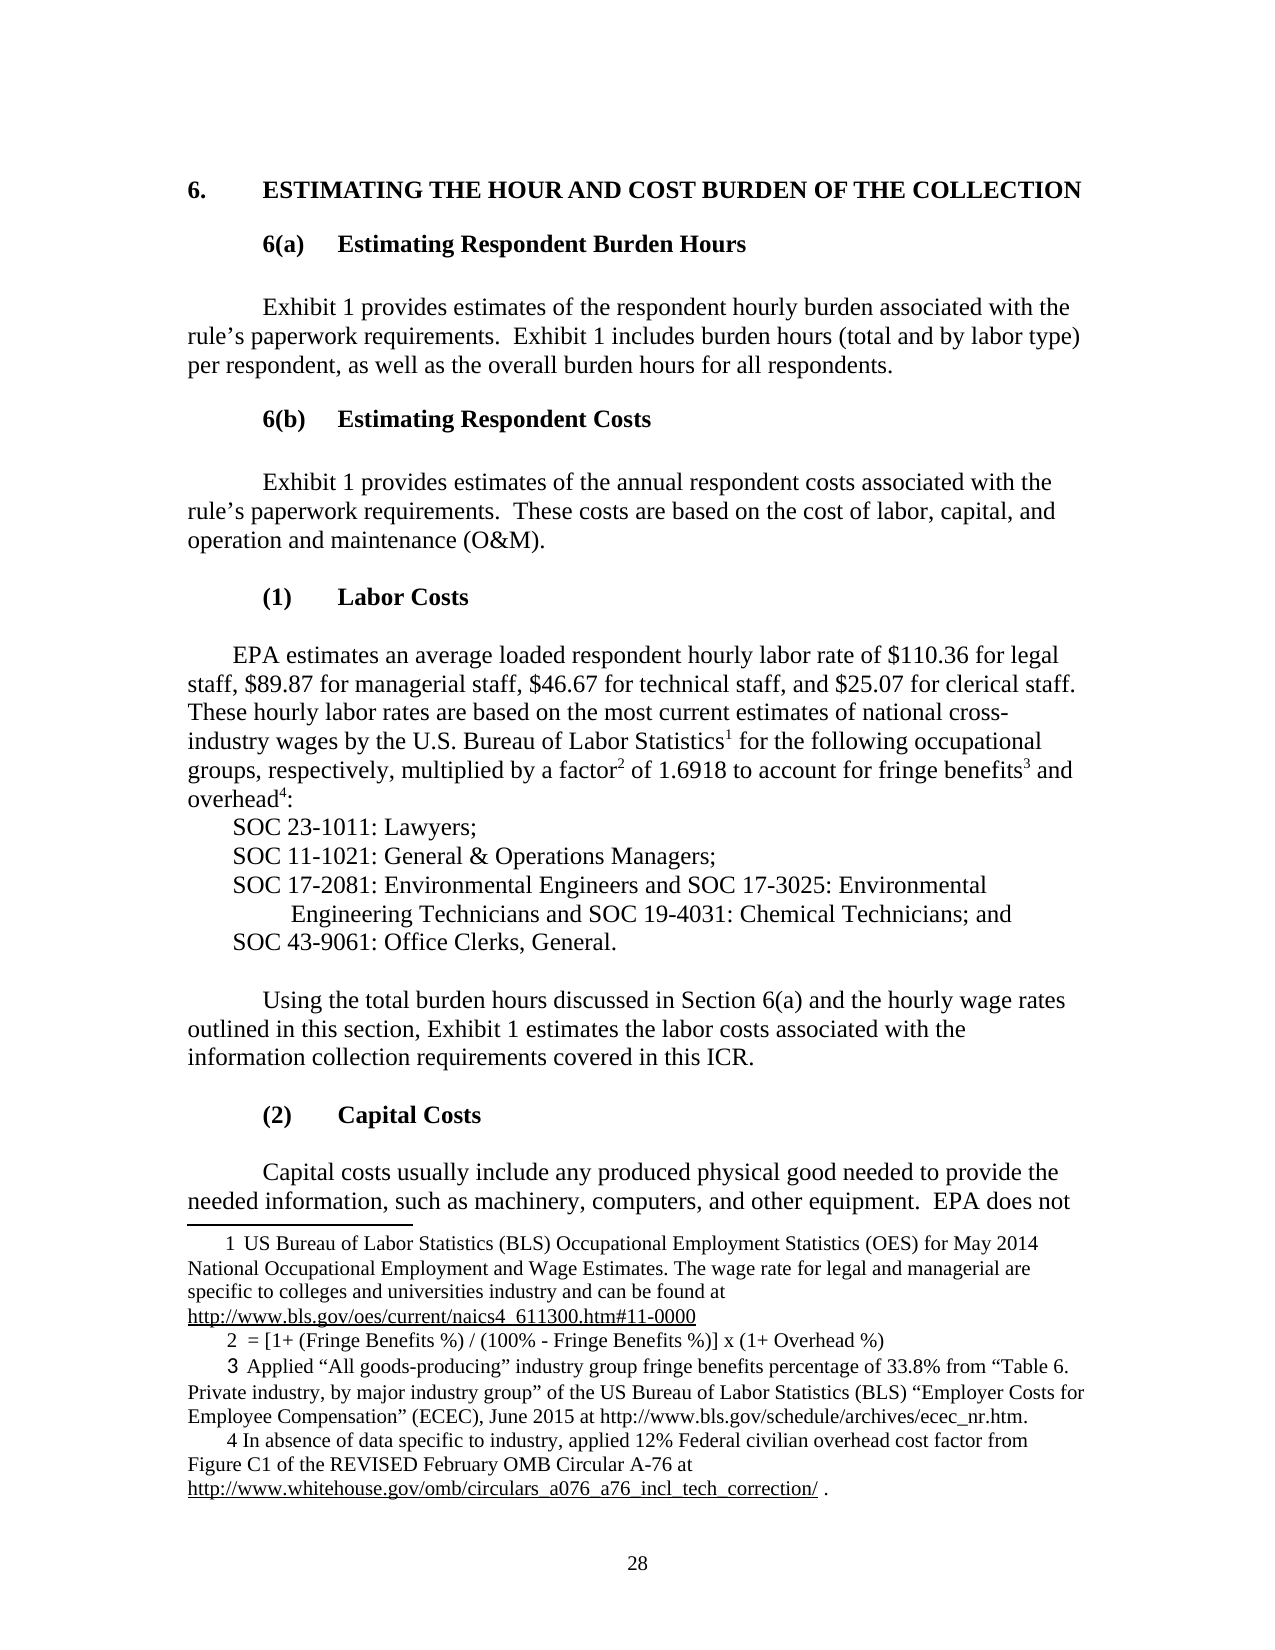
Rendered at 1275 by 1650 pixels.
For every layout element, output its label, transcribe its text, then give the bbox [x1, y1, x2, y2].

text Using the total burden hours discussed in Section 6(a) and the hourly wage rates outlined in this section, Exhibit 1 estimates the labor costs associated with the information collection requirements covered in this ICR. [187, 985, 1087, 1071]
text (2) Capital Costs [262, 1100, 1087, 1129]
subtitle 6. ESTIMATING THE HOUR AND COST BURDEN OF THE COLLECTION [187, 175, 1087, 204]
subtitle 6(b) Estimating Respondent Costs [187, 404, 1087, 432]
text SOC 43-9061: Office Clerks, General. [187, 927, 1087, 956]
text Exhibit 1 provides estimates of the respondent hourly burden associated with the rule’s paperwork requirements. Exhibit 1 includes burden hours (total and by labor type) per respondent, as well as the overall burden hours for all respondents. [187, 292, 1087, 379]
subtitle 6(a) Estimating Respondent Burden Hours [187, 229, 1087, 257]
text Exhibit 1 provides estimates of the annual respondent costs associated with the rule’s paperwork requirements. These costs are based on the cost of labor, capital, and operation and maintenance (O&M). [187, 467, 1087, 554]
text SOC 11-1021: General & Operations Managers; [187, 841, 1087, 870]
text EPA estimates an average loaded respondent hourly labor rate of $110.36 for legal staff, $89.87 for managerial staff, $46.67 for technical staff, and $25.07 for clerical staff. These hourly labor rates are based on the most current estimates of national cross-industry wages by the U.S. Bureau of Labor Statistics for the following occupational groups, respectively, multiplied by a factor of 1.6918 to account for fringe benefits and overhead: [187, 640, 1087, 812]
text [187, 1157, 1087, 1215]
text (1) Labor Costs [262, 582, 1087, 611]
text SOC 23-1011: Lawyers; [187, 812, 1087, 841]
text SOC 17-2081: Environmental Engineers and SOC 17-3025: Environmental Engineering Technicians and SOC 19-4031: Chemical Technicians; and [232, 870, 1087, 927]
